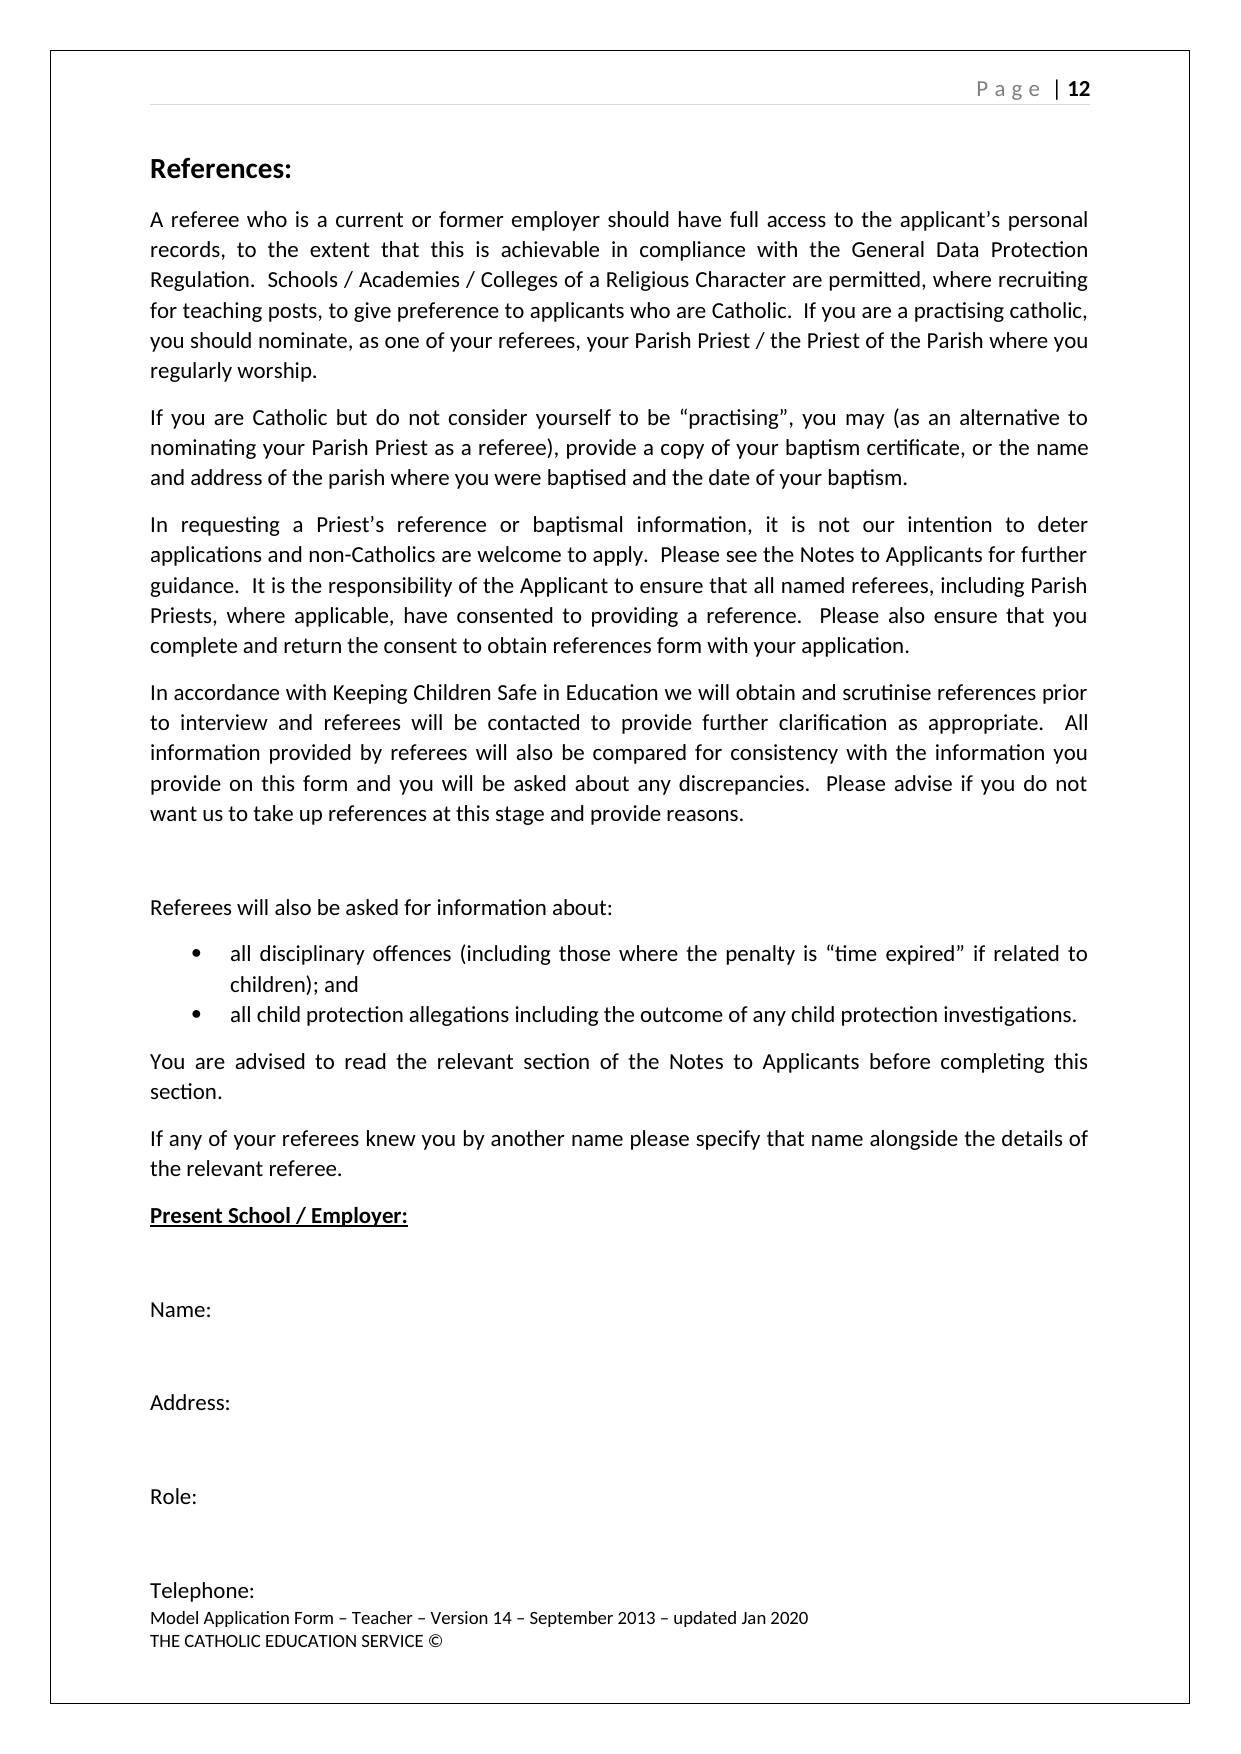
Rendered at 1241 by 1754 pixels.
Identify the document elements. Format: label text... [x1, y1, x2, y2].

text A referee who is a current or former employer should have full access to the applicant’s personal records, to the extent that this is achievable in compliance with the General Data Protection Regulation. Schools / Academies / Colleges of a Religious Character are permitted, where recruiting for teaching posts, to give preference to applicants who are Catholic. If you are a practising catholic, you should nominate, as one of your referees, your Parish Priest / the Priest of the Parish where you regularly worship. [150, 205, 1090, 384]
text In requesting a Priest’s reference or baptismal information, it is not our intention to deter applications and non-Catholics are welcome to apply. Please see the Notes to Applicants for further guidance. It is the responsibility of the Applicant to ensure that all named referees, including Parish Priests, where applicable, have consented to providing a reference. Please also ensure that you complete and return the consent to obtain references form with your application. [150, 510, 1090, 659]
text Name: [150, 1295, 1090, 1323]
text If you are Catholic but do not consider yourself to be “practising”, you may (as an alternative to nominating your Parish Priest as a referee), provide a copy of your baptism certificate, or the name and address of the parish where you were baptised and the date of your baptism. [150, 403, 1090, 491]
text Telephone: [150, 1576, 1090, 1604]
text Role: [150, 1482, 1090, 1510]
text If any of your referees knew you by another name please specify that name alongside the details of the relevant referee. [150, 1124, 1090, 1182]
text You are advised to read the relevant section of the Notes to Applicants before completing this section. [150, 1047, 1090, 1105]
list all child protection allegations including the outcome of any child protection investigations. [192, 1000, 1090, 1028]
text Address: [150, 1388, 1090, 1416]
text Present School / Employer: [150, 1201, 1090, 1229]
text In accordance with Keeping Children Safe in Education we will obtain and scrutinise references prior to interview and referees will be contacted to provide further clarification as appropriate. All information provided by referees will also be compared for consistency with the information you provide on this form and you will be asked about any discrepancies. Please advise if you do not want us to take up references at this stage and provide reasons. [150, 678, 1090, 827]
text References: [150, 150, 1090, 186]
list all disciplinary offences (including those where the penalty is “time expired” if related to children); and [192, 939, 1090, 998]
text Referees will also be asked for information about: [150, 893, 1090, 921]
